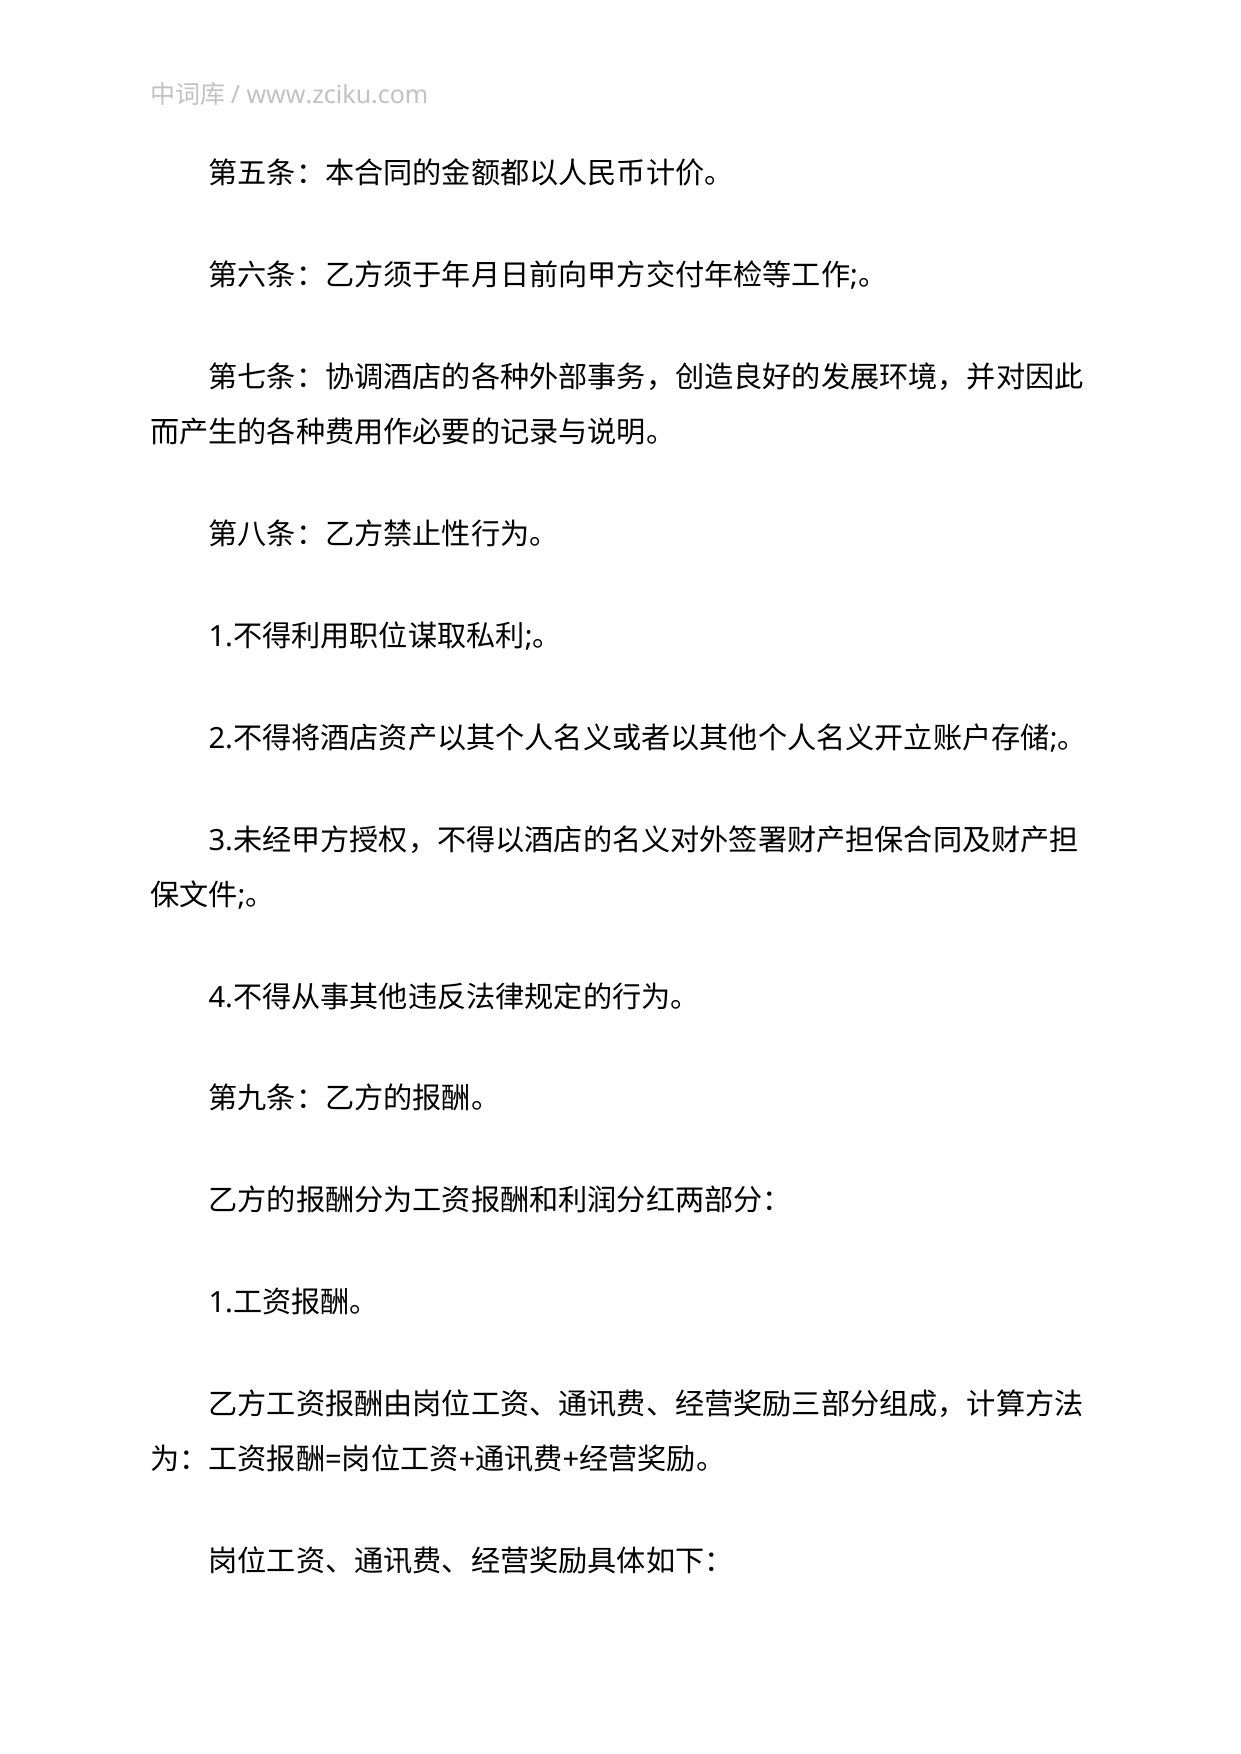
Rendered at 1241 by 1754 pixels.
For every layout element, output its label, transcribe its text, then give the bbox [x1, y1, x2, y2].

text 3.未经甲方授权，不得以酒店的名义对外签署财产担保合同及财产担保文件;。 [150, 816, 1090, 913]
text 1.工资报酬。 [150, 1279, 1090, 1321]
text 第九条：乙方的报酬。 [150, 1075, 1090, 1117]
text 岗位工资、通讯费、经营奖励具体如下： [150, 1537, 1090, 1580]
text 第八条：乙方禁止性行为。 [150, 510, 1090, 553]
text 乙方的报酬分为工资报酬和利润分红两部分： [150, 1177, 1090, 1219]
text 第五条：本合同的金额都以人民币计价。 [150, 150, 1090, 192]
text 4.不得从事其他违反法律规定的行为。 [150, 973, 1090, 1016]
text 第六条：乙方须于年月日前向甲方交付年检等工作;。 [150, 252, 1090, 294]
text 2.不得将酒店资产以其个人名义或者以其他个人名义开立账户存储;。 [150, 714, 1090, 757]
text 乙方工资报酬由岗位工资、通讯费、经营奖励三部分组成，计算方法为：工资报酬=岗位工资+通讯费+经营奖励。 [150, 1381, 1090, 1478]
text 第七条：协调酒店的各种外部事务，创造良好的发展环境，并对因此而产生的各种费用作必要的记录与说明。 [150, 354, 1090, 451]
text 1.不得利用职位谋取私利;。 [150, 612, 1090, 654]
